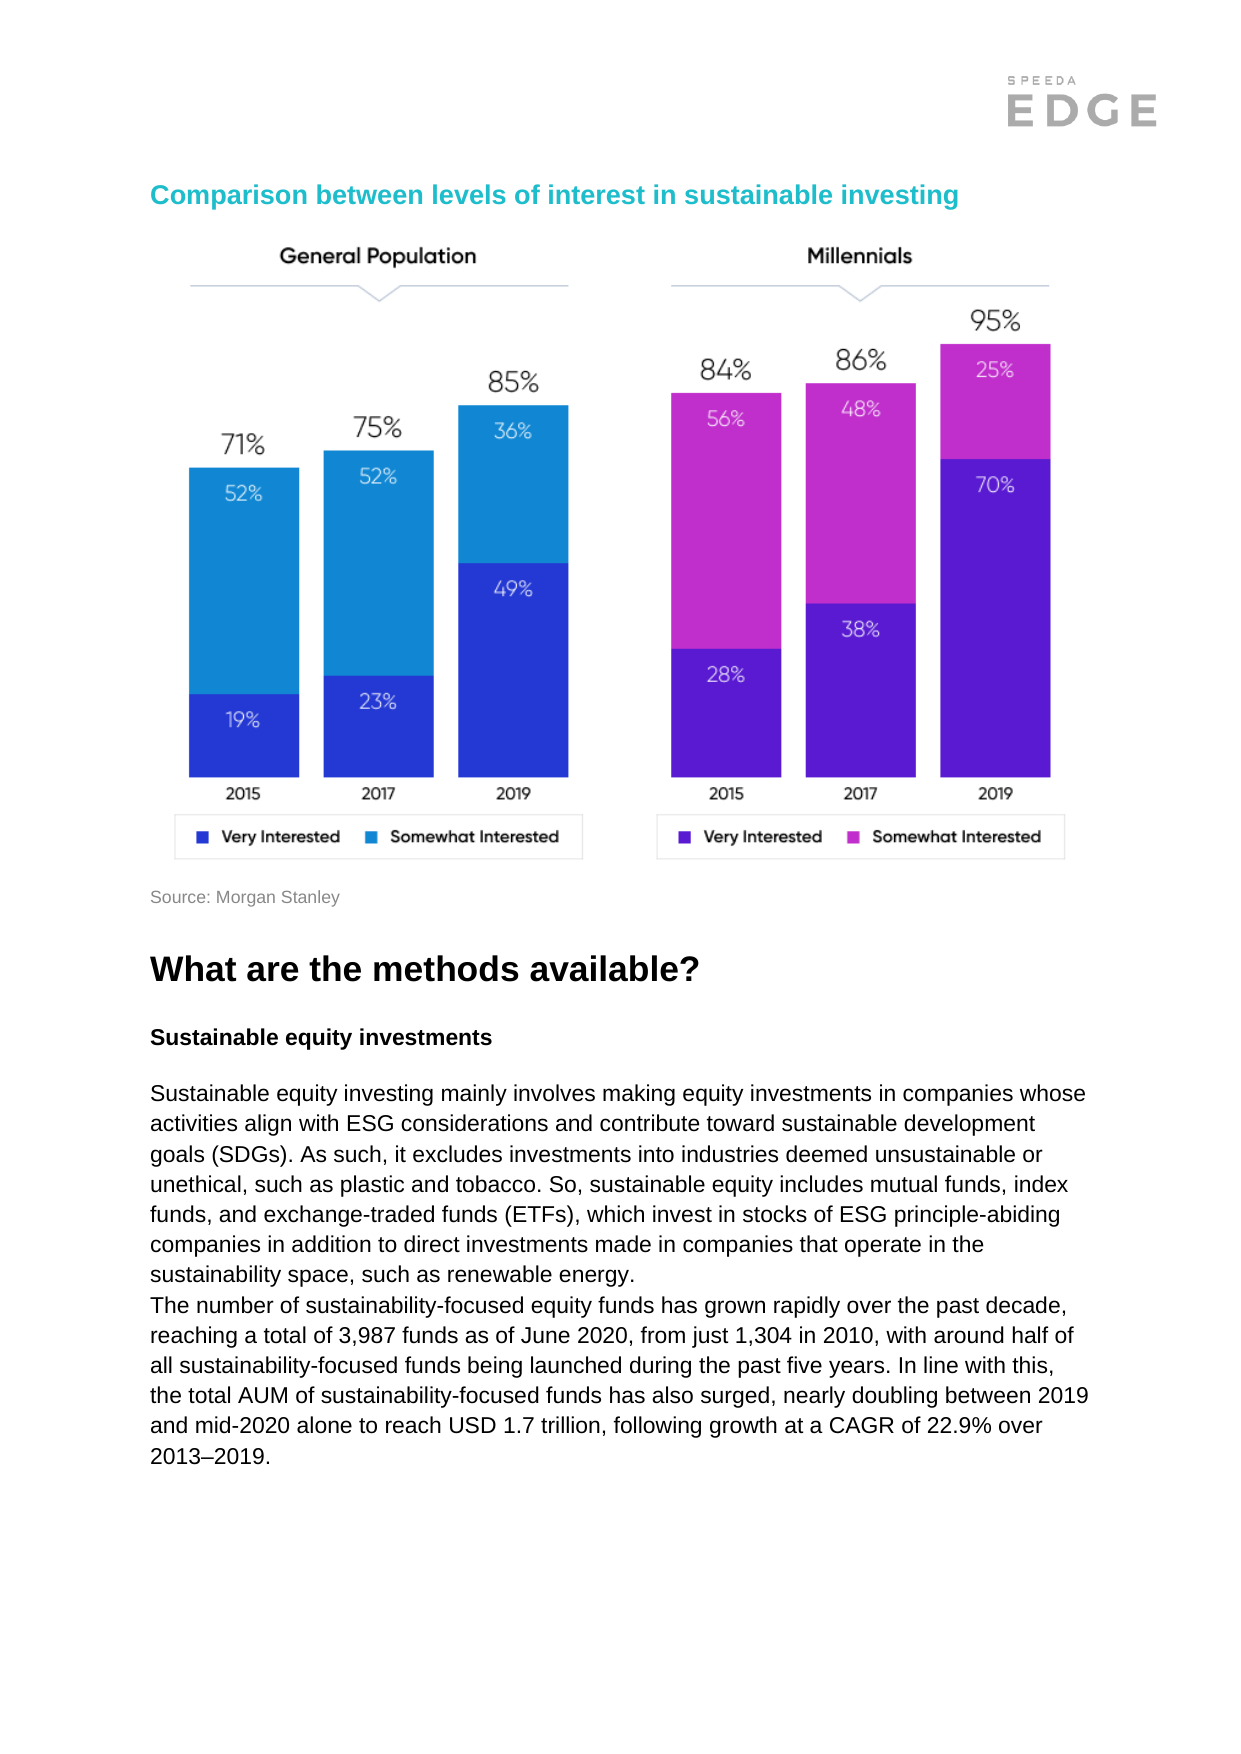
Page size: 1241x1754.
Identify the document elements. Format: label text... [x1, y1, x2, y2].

text Sustainable equity investing mainly involves making equity investments in companies whose activities align with ESG considerations and contribute toward sustainable development goals (SDGs). As such, it excludes investments into industries deemed unsustainable or unethical, such as plastic and tobacco. So, sustainable equity includes mutual funds, index funds, and exchange-traded funds (ETFs), which invest in stocks of ESG principle-abiding companies in addition to direct investments made in companies that operate in the sustainability space, such as renewable energy. [150, 1080, 1090, 1288]
text The number of sustainability-focused equity funds has grown rapidly over the past decade, reaching a total of 3,987 funds as of June 2020, from just 1,304 in 2010, with around half of all sustainability-focused funds being launched during the past five years. In line with this, the total AUM of sustainability-focused funds has also surged, nearly doubling between 2019 and mid-2020 alone to reach USD 1.7 trillion, following growth at a CAGR of 22.9% over 2013–2019. [150, 1292, 1090, 1469]
picture [150, 218, 1091, 884]
picture [1006, 75, 1158, 128]
text Source: Morgan Stanley [150, 887, 1090, 908]
subtitle What are the methods available? [150, 948, 1090, 989]
subtitle Sustainable equity investments [150, 1023, 1090, 1050]
subtitle Comparison between levels of interest in sustainable investing [150, 179, 1090, 210]
